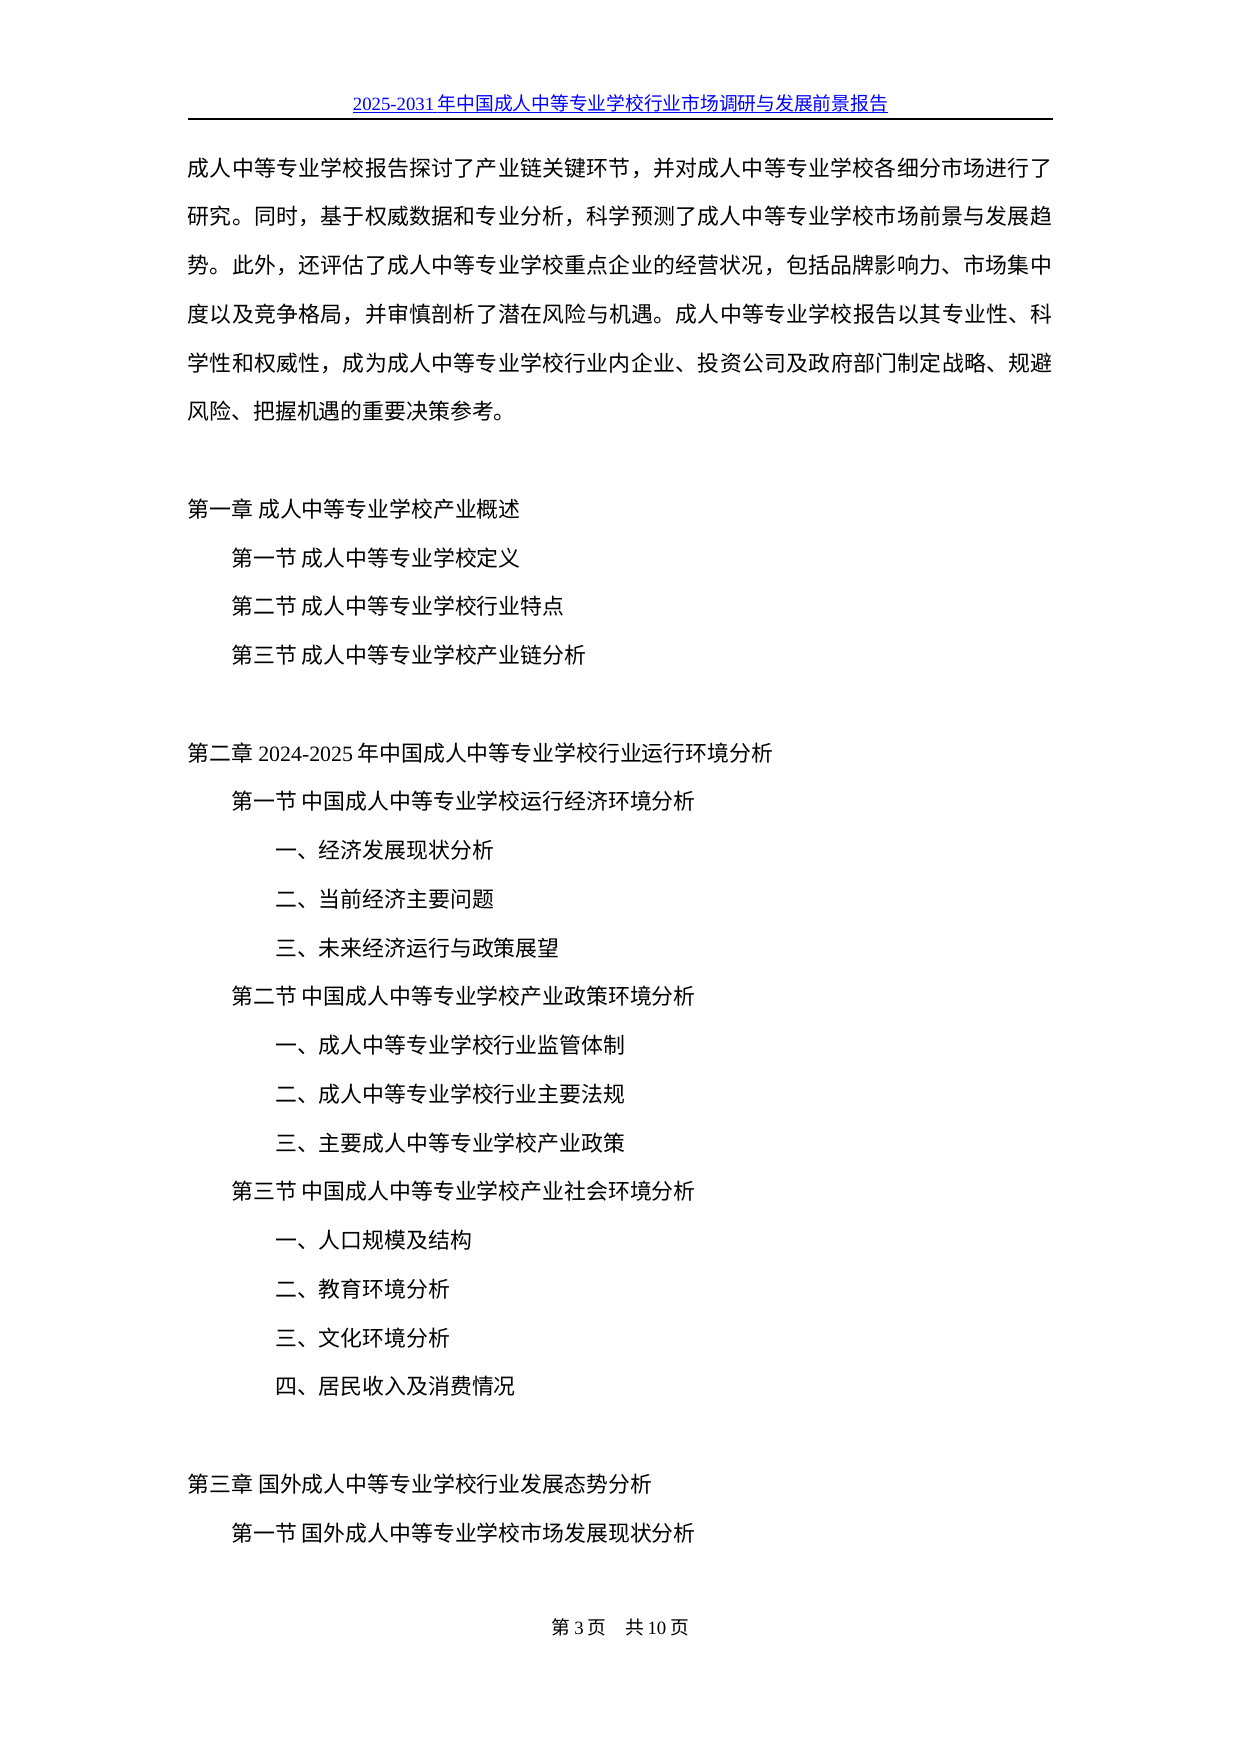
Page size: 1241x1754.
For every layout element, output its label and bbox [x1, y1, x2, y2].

text [187, 150, 1053, 1548]
